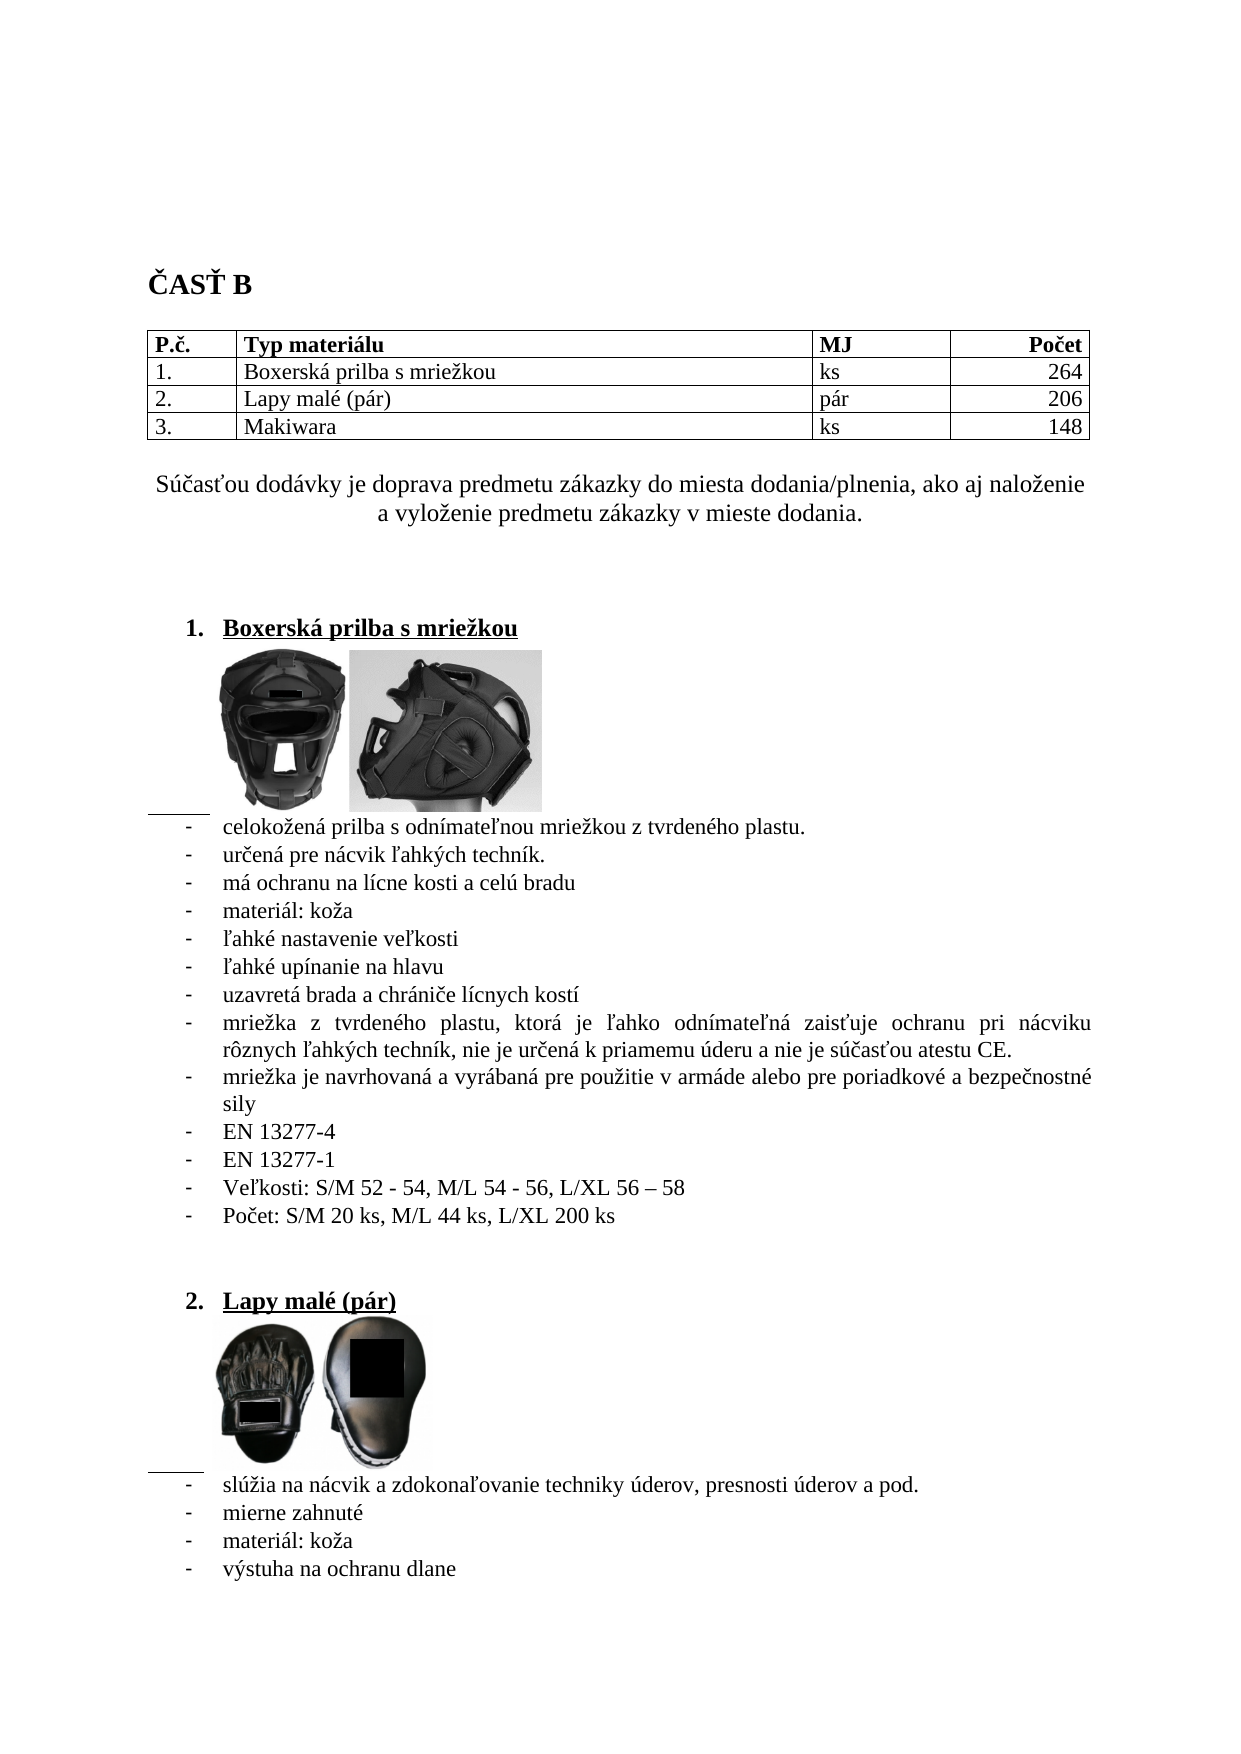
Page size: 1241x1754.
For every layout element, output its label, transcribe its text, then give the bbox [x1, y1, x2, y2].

list materiál: koža [185, 896, 1093, 924]
table_cell 3. [148, 413, 236, 439]
table_header MJ [813, 331, 950, 357]
list materiál: koža [185, 1526, 1093, 1554]
table_cell 1. [148, 358, 236, 384]
table_cell ks [813, 358, 950, 384]
list ľahké upínanie na hlavu [185, 952, 1093, 980]
list celokožená prilba s odnímateľnou mriežkou z tvrdeného plastu. [185, 812, 1093, 840]
table_header Typ materiálu [237, 331, 812, 357]
list Boxerská prilba s mriežkou [185, 613, 1093, 642]
text Súčasťou dodávky je doprava predmetu zákazky do miesta dodania/plnenia, ako aj naloženie a vyloženie predmetu zákazky v mieste dodania. [148, 469, 1093, 527]
list ľahké nastavenie veľkosti [185, 924, 1093, 952]
list určená pre nácvik ľahkých techník. [185, 840, 1093, 868]
list mriežka z tvrdeného plastu, ktorá je ľahko odnímateľná zaisťuje ochranu pri nácviku rôznych ľahkých techník, nie je určená k priamemu úderu a nie je súčasťou atestu CE. [185, 1008, 1093, 1062]
table_cell Lapy malé (pár) [237, 386, 812, 412]
list výstuha na ochranu dlane [185, 1554, 1093, 1582]
list uzavretá brada a chrániče lícnych kostí [185, 980, 1093, 1008]
list EN 13277-1 [185, 1145, 1093, 1173]
table_header P.č. [148, 331, 236, 357]
picture [203, 1315, 433, 1471]
list mierne zahnuté [185, 1498, 1093, 1526]
table_header Počet [951, 331, 1089, 357]
list Lapy malé (pár) [185, 1286, 1093, 1315]
list mriežka je navrhovaná a vyrábaná pre použitie v armáde alebo pre poriadkové a bezpečnostné sily [185, 1062, 1093, 1117]
text ČASŤ B [148, 267, 1093, 301]
table_cell 206 [951, 386, 1089, 412]
list Veľkosti: S/M 52 - 54, M/L 54 - 56, L/XL 56 – 58 [185, 1173, 1093, 1201]
list má ochranu na lícne kosti a celú bradu [185, 868, 1093, 896]
table_cell 148 [951, 413, 1089, 439]
table_cell Makiwara [237, 413, 812, 439]
picture [210, 641, 542, 812]
table_cell pár [813, 386, 950, 412]
table_cell 264 [951, 358, 1089, 384]
table_cell 2. [148, 386, 236, 412]
list EN 13277-4 [185, 1117, 1093, 1145]
table_cell Boxerská prilba s mriežkou [237, 358, 812, 384]
table_cell ks [813, 413, 950, 439]
list slúžia na nácvik a zdokonaľovanie techniky úderov, presnosti úderov a pod. [185, 1470, 1093, 1498]
list Počet: S/M 20 ks, M/L 44 ks, L/XL 200 ks [185, 1201, 1093, 1229]
